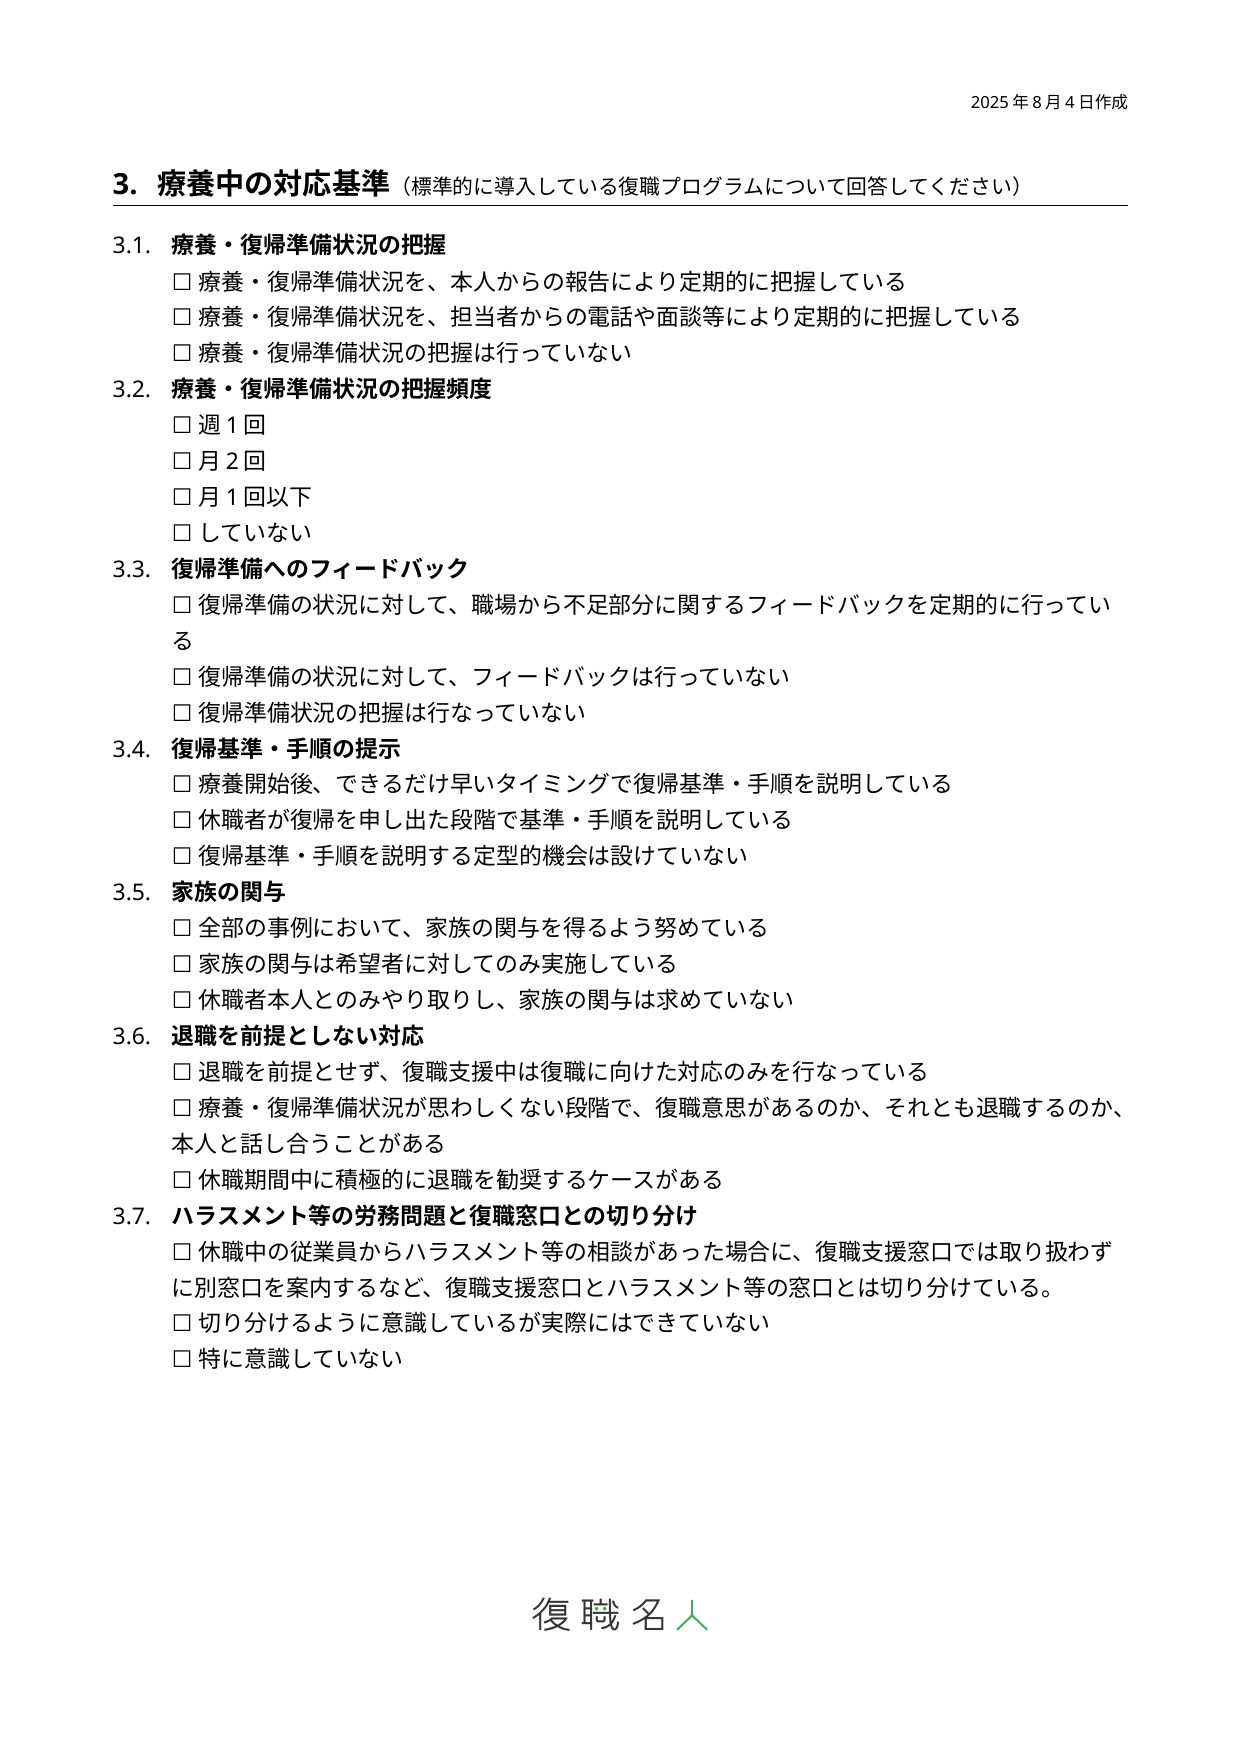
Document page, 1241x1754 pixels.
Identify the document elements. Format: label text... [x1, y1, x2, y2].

list 家族の関与 ☐ 全部の事例において、家族の関与を得るよう努めている ☐ 家族の関与は希望者に対してのみ実施している ☐ 休職者本人とのみやり取りし、家族の関与は求めていない [112, 874, 1128, 1015]
list ハラスメント等の労務問題と復職窓口との切り分け ☐ 休職中の従業員からハラスメント等の相談があった場合に、復職支援窓口では取り扱わずに別窓口を案内するなど、復職支援窓口とハラスメント等の窓口とは切り分けている。 ☐ 切り分けるように意識しているが実際にはできていない ☐ 特に意識していない [112, 1197, 1128, 1374]
list 療養・復帰準備状況の把握頻度 ☐ 週1回 ☐ 月2回 ☐ 月1回以下 ☐ していない [112, 371, 1128, 548]
list 復帰準備へのフィードバック ☐ 復帰準備の状況に対して、職場から不足部分に関するフィードバックを定期的に行っている ☐ 復帰準備の状況に対して、フィードバックは行っていない ☐ 復帰準備状況の把握は行なっていない [112, 551, 1128, 728]
picture [531, 1596, 709, 1632]
list 退職を前提としない対応 ☐ 退職を前提とせず、復職支援中は復職に向けた対応のみを行なっている ☐ 療養・復帰準備状況が思わしくない段階で、復職意思があるのか、それとも退職するのか、本人と話し合うことがある ☐ 休職期間中に積極的に退職を勧奨するケースがある [112, 1018, 1128, 1195]
list 復帰基準・手順の提示 ☐ 療養開始後、できるだけ早いタイミングで復帰基準・手順を説明している ☐ 休職者が復帰を申し出た段階で基準・手順を説明している ☐ 復帰基準・手順を説明する定型的機会は設けていない [112, 730, 1128, 872]
list 療養中の対応基準（標準的に導入している復職プログラムについて回答してください） [112, 161, 1128, 206]
list 療養・復帰準備状況の把握 ☐ 療養・復帰準備状況を、本人からの報告により定期的に把握している ☐ 療養・復帰準備状況を、担当者からの電話や面談等により定期的に把握している ☐ 療養・復帰準備状況の把握は行っていない [112, 227, 1128, 368]
